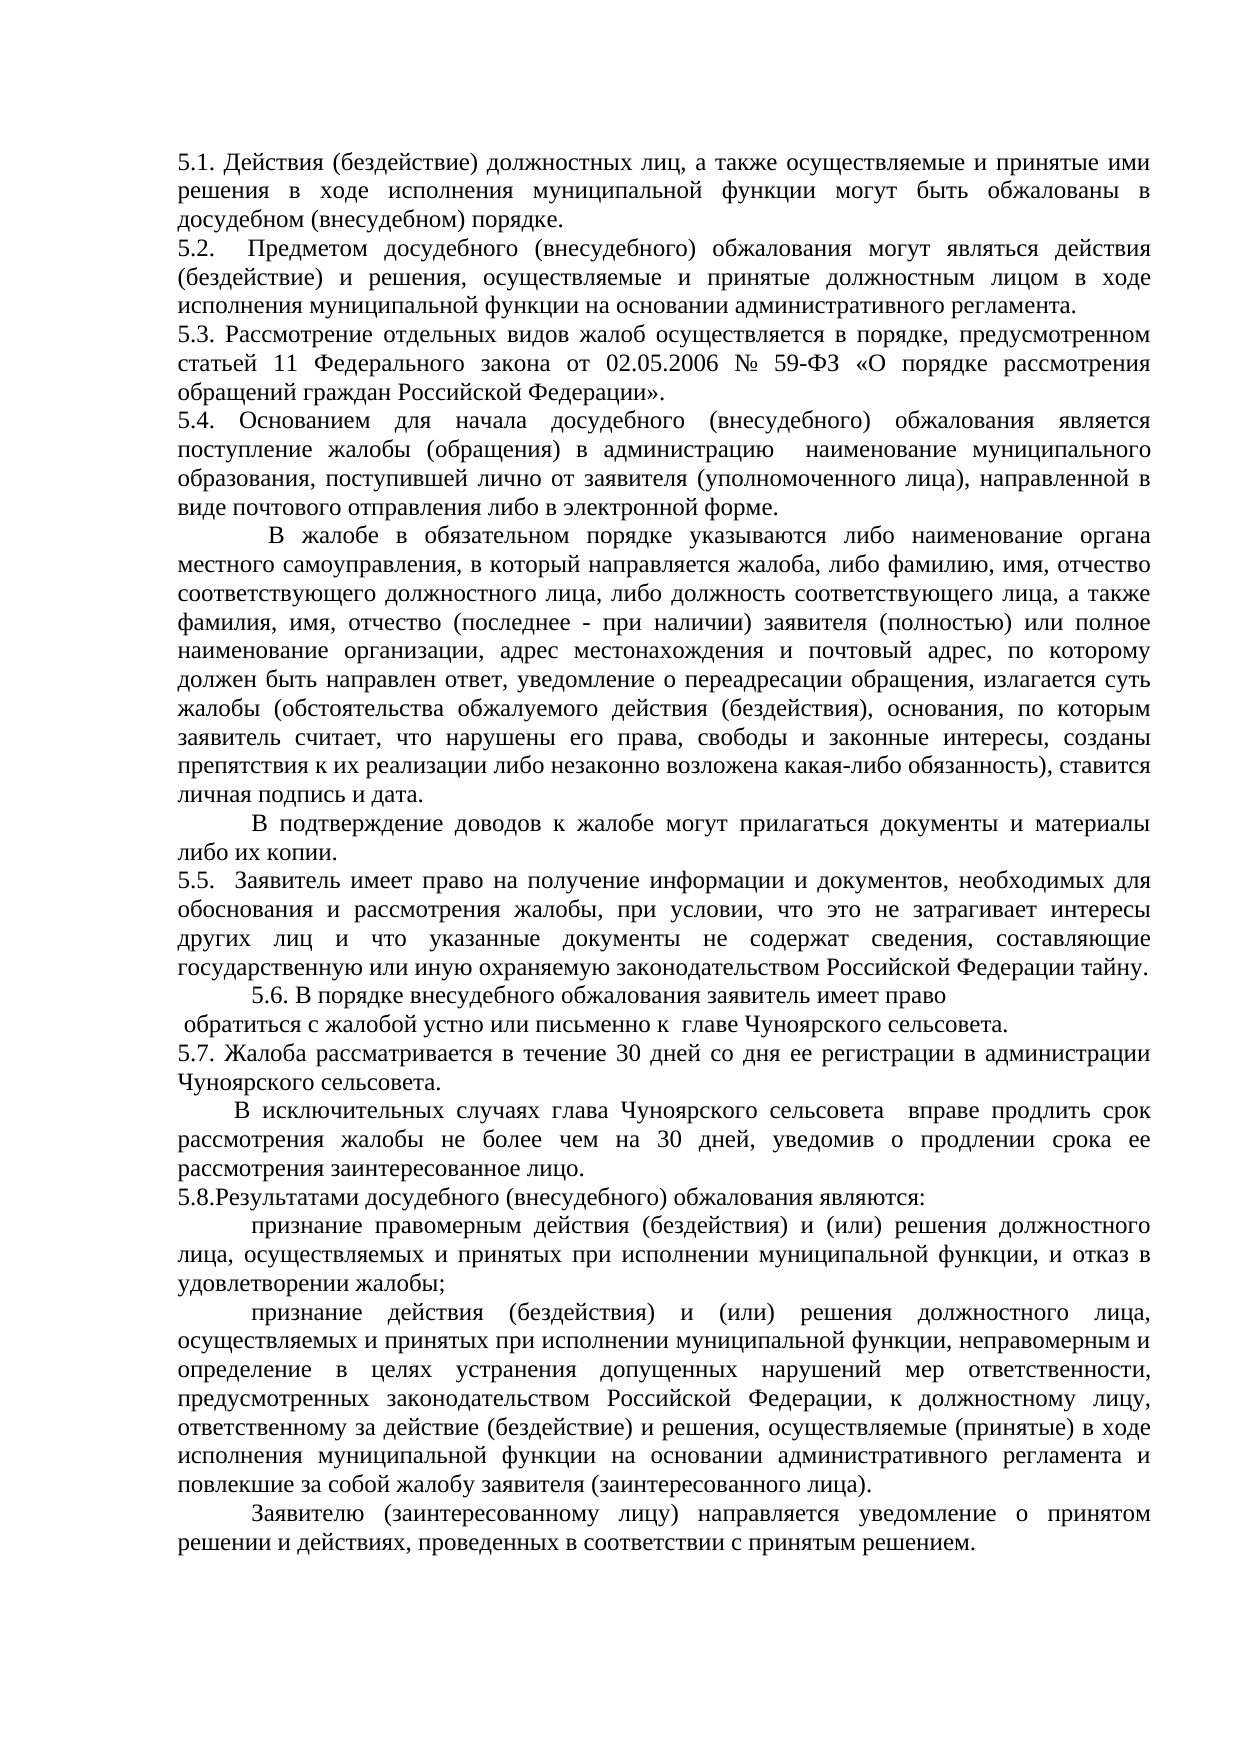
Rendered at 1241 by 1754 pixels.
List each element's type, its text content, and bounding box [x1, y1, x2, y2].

text Заявителю (заинтересованному лицу) направляется уведомление о принятом решении и действиях, проведенных в соответствии с принятым решением. [177, 1498, 1152, 1556]
text признание действия (бездействия) и (или) решения должностного лица, осуществляемых и принятых при исполнении муниципальной функции, неправомерным и определение в целях устранения допущенных нарушений мер ответственности, предусмотренных законодательством Российской Федерации, к должностному лицу, ответственному за действие (бездействие) и решения, осуществляемые (принятые) в ходе исполнения муниципальной функции на основании административного регламента и повлекшие за собой жалобу заявителя (заинтересованного лица). [177, 1297, 1152, 1498]
text 5.7. Жалоба рассматривается в течение 30 дней со дня ее регистрации в администрации Чуноярского сельсовета. [177, 1038, 1152, 1096]
text 5.4. Основанием для начала досудебного (внесудебного) обжалования является поступление жалобы (обращения) в администрацию наименование муниципального образования, поступившей лично от заявителя (уполномоченного лица), направленной в виде почтового отправления либо в электронной форме. [177, 406, 1152, 521]
text В жалобе в обязательном порядке указываются либо наименование органа местного самоуправления, в который направляется жалоба, либо фамилию, имя, отчество соответствующего должностного лица, либо должность соответствующего лица, а также фамилия, имя, отчество (последнее - при наличии) заявителя (полностью) или полное наименование организации, адрес местонахождения и почтовый адрес, по которому должен быть направлен ответ, уведомление о переадресации обращения, излагается суть жалобы (обстоятельства обжалуемого действия (бездействия), основания, по которым заявитель считает, что нарушены его права, свободы и законные интересы, созданы препятствия к их реализации либо незаконно возложена какая-либо обязанность), ставится личная подпись и дата. [177, 521, 1152, 808]
text 5.8.Результатами досудебного (внесудебного) обжалования являются: [177, 1182, 1152, 1211]
text 5.5. Заявитель имеет право на получение информации и документов, необходимых для обоснования и рассмотрения жалобы, при условии, что это не затрагивает интересы других лиц и что указанные документы не содержат сведения, составляющие государственную или иную охраняемую законодательством Российской Федерации тайну. [177, 866, 1152, 981]
text обратиться с жалобой устно или письменно к главе Чуноярского сельсовета. [177, 1009, 1152, 1038]
text 5.6. В порядке внесудебного обжалования заявитель имеет право [207, 981, 1152, 1009]
text В подтверждение доводов к жалобе могут прилагаться документы и материалы либо их копии. [177, 808, 1152, 866]
text 5.1. Действия (бездействие) должностных лиц, а также осуществляемые и принятые ими решения в ходе исполнения муниципальной функции могут быть обжалованы в досудебном (внесудебном) порядке. [177, 147, 1152, 233]
text 5.2. Предметом досудебного (внесудебного) обжалования могут являться действия (бездействие) и решения, осуществляемые и принятые должностным лицом в ходе исполнения муниципальной функции на основании административного регламента. [177, 233, 1152, 319]
text В исключительных случаях глава Чуноярского сельсовета вправе продлить срок рассмотрения жалобы не более чем на 30 дней, уведомив о продлении срока ее рассмотрения заинтересованное лицо. [177, 1096, 1152, 1182]
text признание правомерным действия (бездействия) и (или) решения должностного лица, осуществляемых и принятых при исполнении муниципальной функции, и отказ в удовлетворении жалобы; [177, 1211, 1152, 1297]
text 5.3. Рассмотрение отдельных видов жалоб осуществляется в порядке, предусмотренном статьей 11 Федерального закона от 02.05.2006 № 59-ФЗ «О порядке рассмотрения обращений граждан Российской Федерации». [177, 319, 1152, 406]
